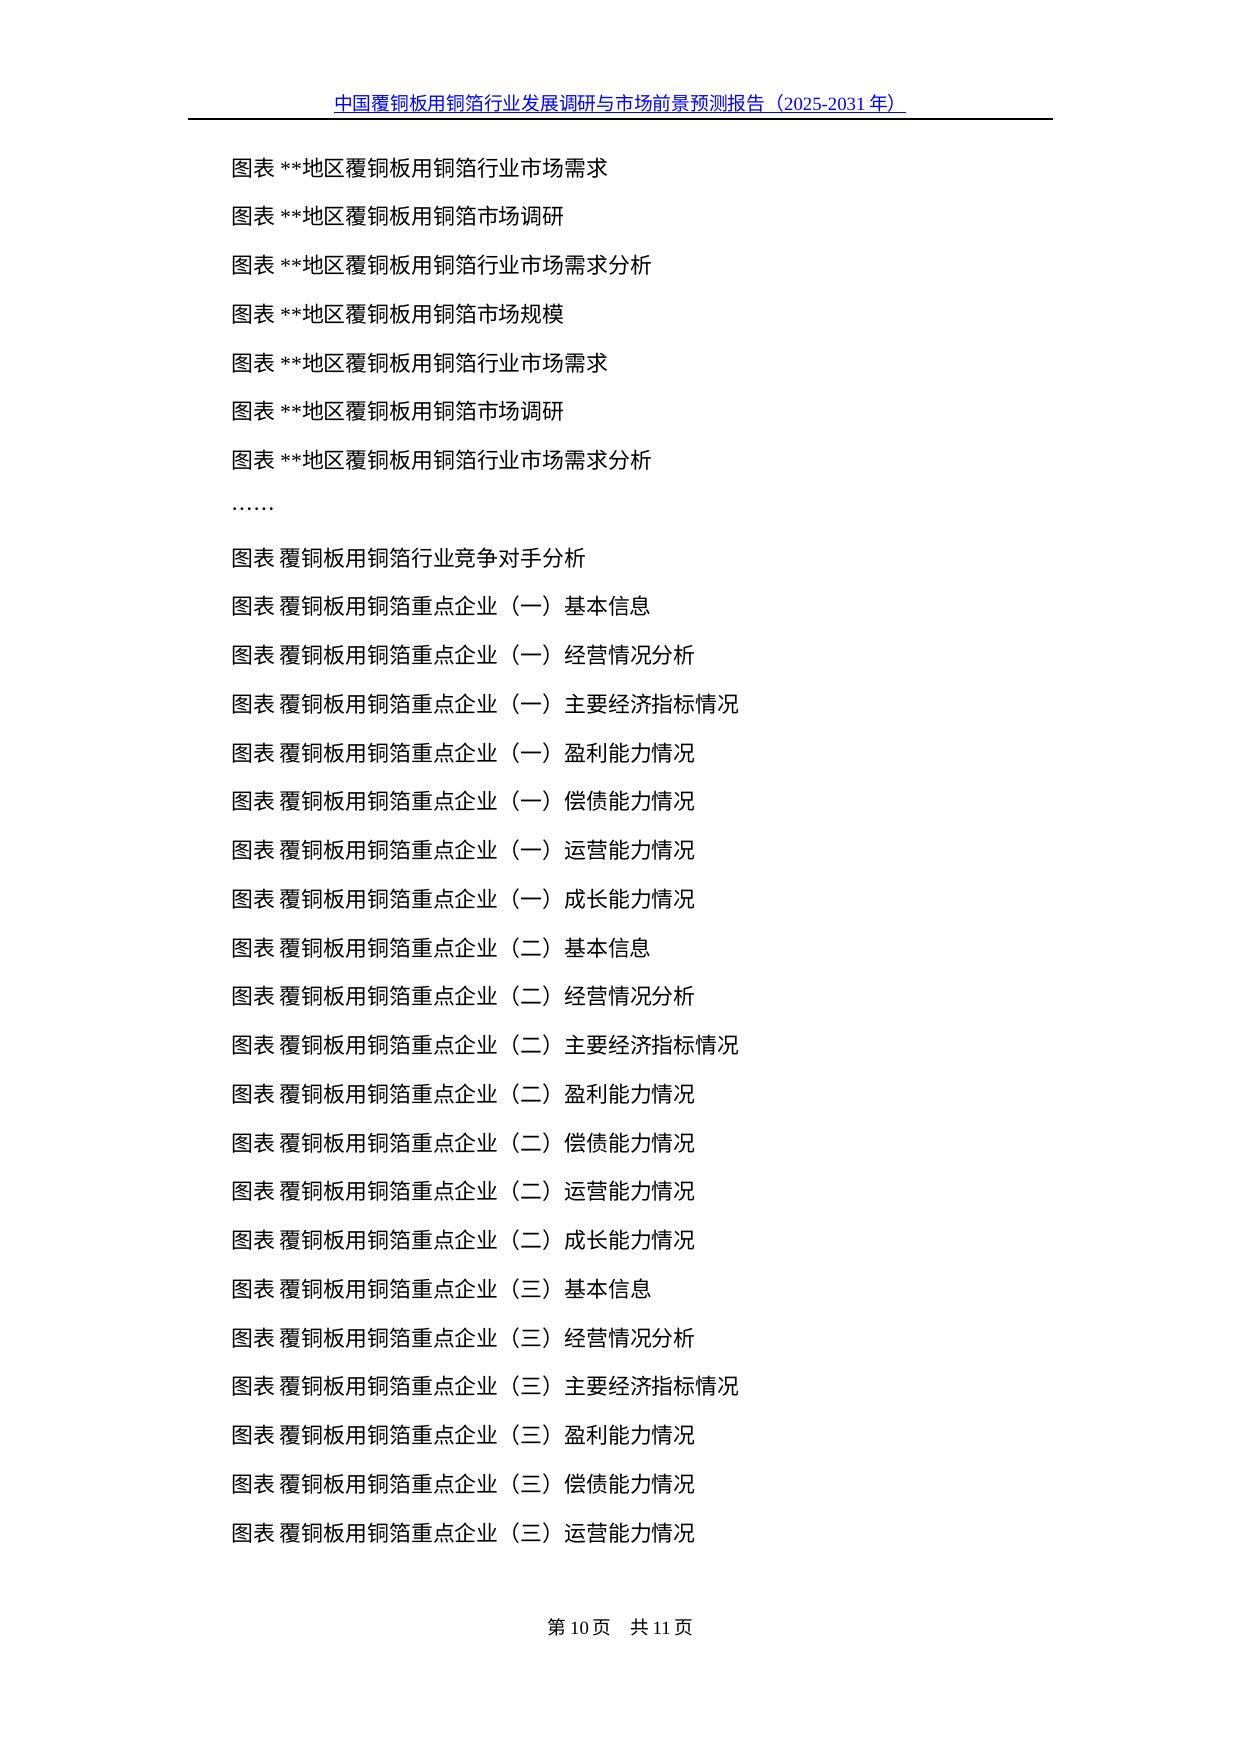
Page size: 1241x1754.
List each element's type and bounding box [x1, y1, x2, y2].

text [187, 150, 1053, 1548]
